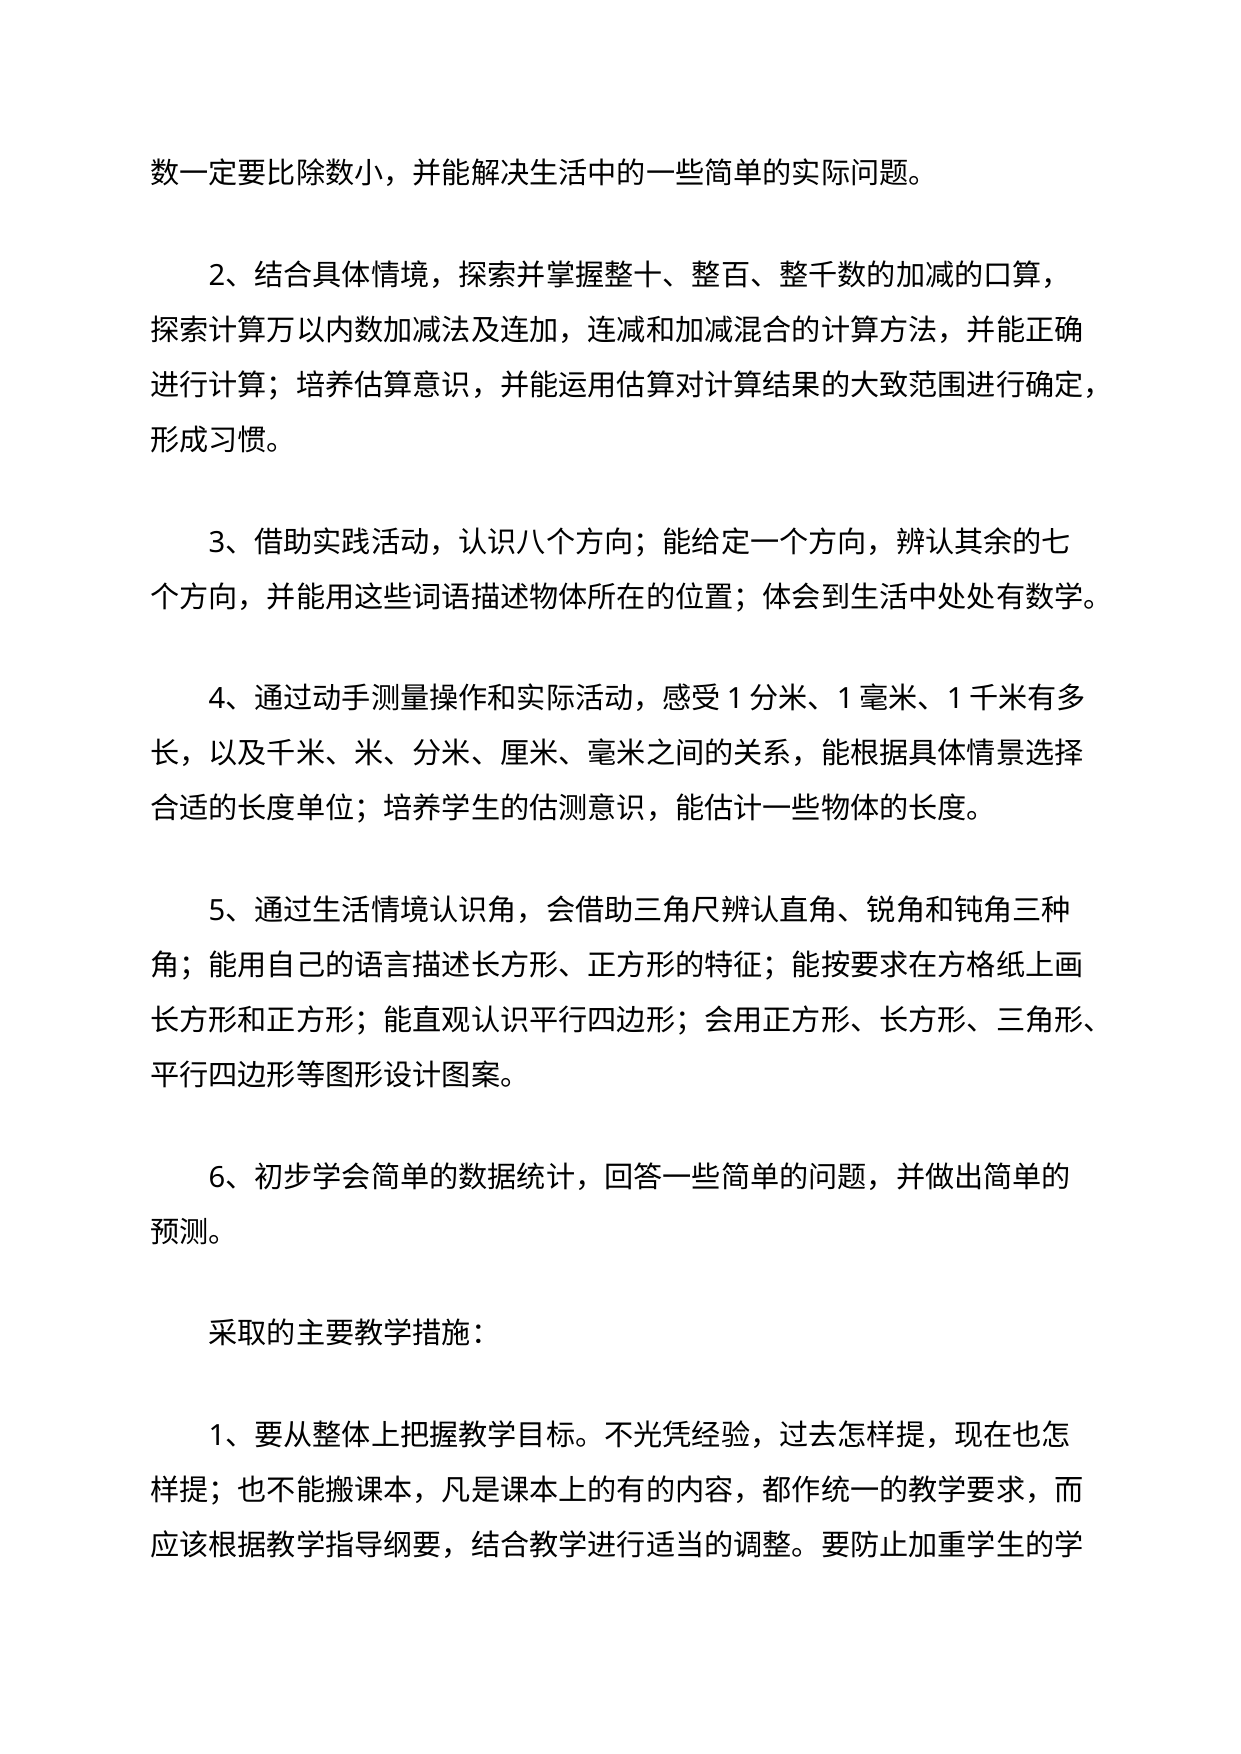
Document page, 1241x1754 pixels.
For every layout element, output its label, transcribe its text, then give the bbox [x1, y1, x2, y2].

text 3、借助实践活动，认识八个方向；能给定一个方向，辨认其余的七个方向，并能用这些词语描述物体所在的位置；体会到生活中处处有数学。 [150, 518, 1090, 616]
text 采取的主要教学措施： [150, 1310, 1090, 1352]
text 4、通过动手测量操作和实际活动，感受1分米、1毫米、1千米有多长，以及千米、米、分米、厘米、毫米之间的关系，能根据具体情景选择合适的长度单位；培养学生的估测意识，能估计一些物体的长度。 [150, 675, 1090, 827]
text 6、初步学会简单的数据统计，回答一些简单的问题，并做出简单的预测。 [150, 1153, 1090, 1251]
text 5、通过生活情境认识角，会借助三角尺辨认直角、锐角和钝角三种角；能用自己的语言描述长方形、正方形的特征；能按要求在方格纸上画长方形和正方形；能直观认识平行四边形；会用正方形、长方形、三角形、平行四边形等图形设计图案。 [150, 887, 1090, 1094]
text 2、结合具体情境，探索并掌握整十、整百、整千数的加减的口算，探索计算万以内数加减法及连加，连减和加减混合的计算方法，并能正确进行计算；培养估算意识，并能运用估算对计算结果的大致范围进行确定，形成习惯。 [150, 252, 1090, 459]
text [150, 150, 1090, 192]
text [150, 1412, 1090, 1564]
